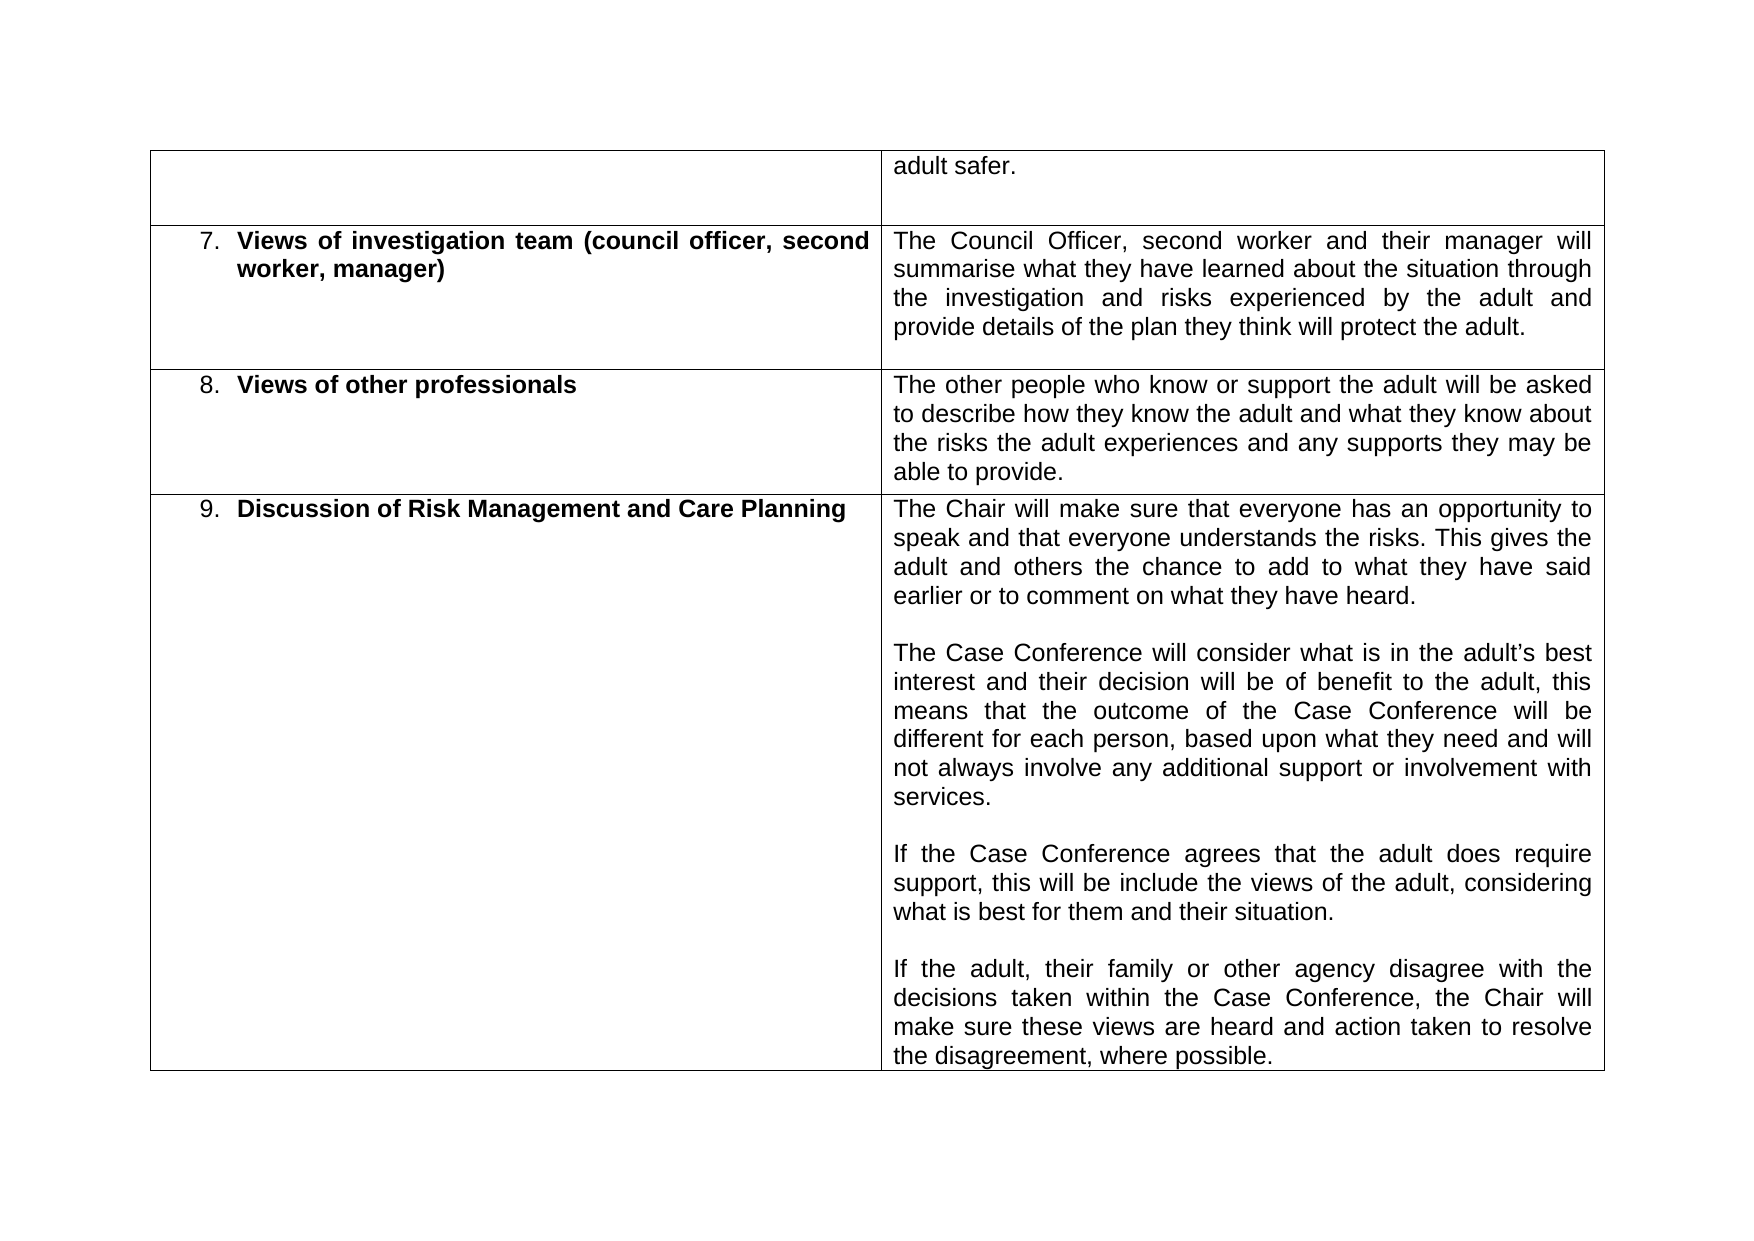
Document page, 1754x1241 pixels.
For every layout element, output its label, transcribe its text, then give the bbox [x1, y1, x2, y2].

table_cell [151, 151, 881, 224]
table_cell Views of other professionals [151, 370, 881, 493]
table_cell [882, 495, 1604, 1069]
table_cell Views of investigation team (council officer, second worker, manager) [151, 226, 881, 369]
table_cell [151, 495, 881, 1069]
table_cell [882, 151, 1604, 224]
table_cell The other people who know or support the adult will be asked to describe how they know the adult and what they know about the risks the adult experiences and any supports they may be able to provide. [882, 370, 1604, 493]
table_cell The Council Officer, second worker and their manager will summarise what they have learned about the situation through the investigation and risks experienced by the adult and provide details of the plan they think will protect the adult. [882, 226, 1604, 369]
